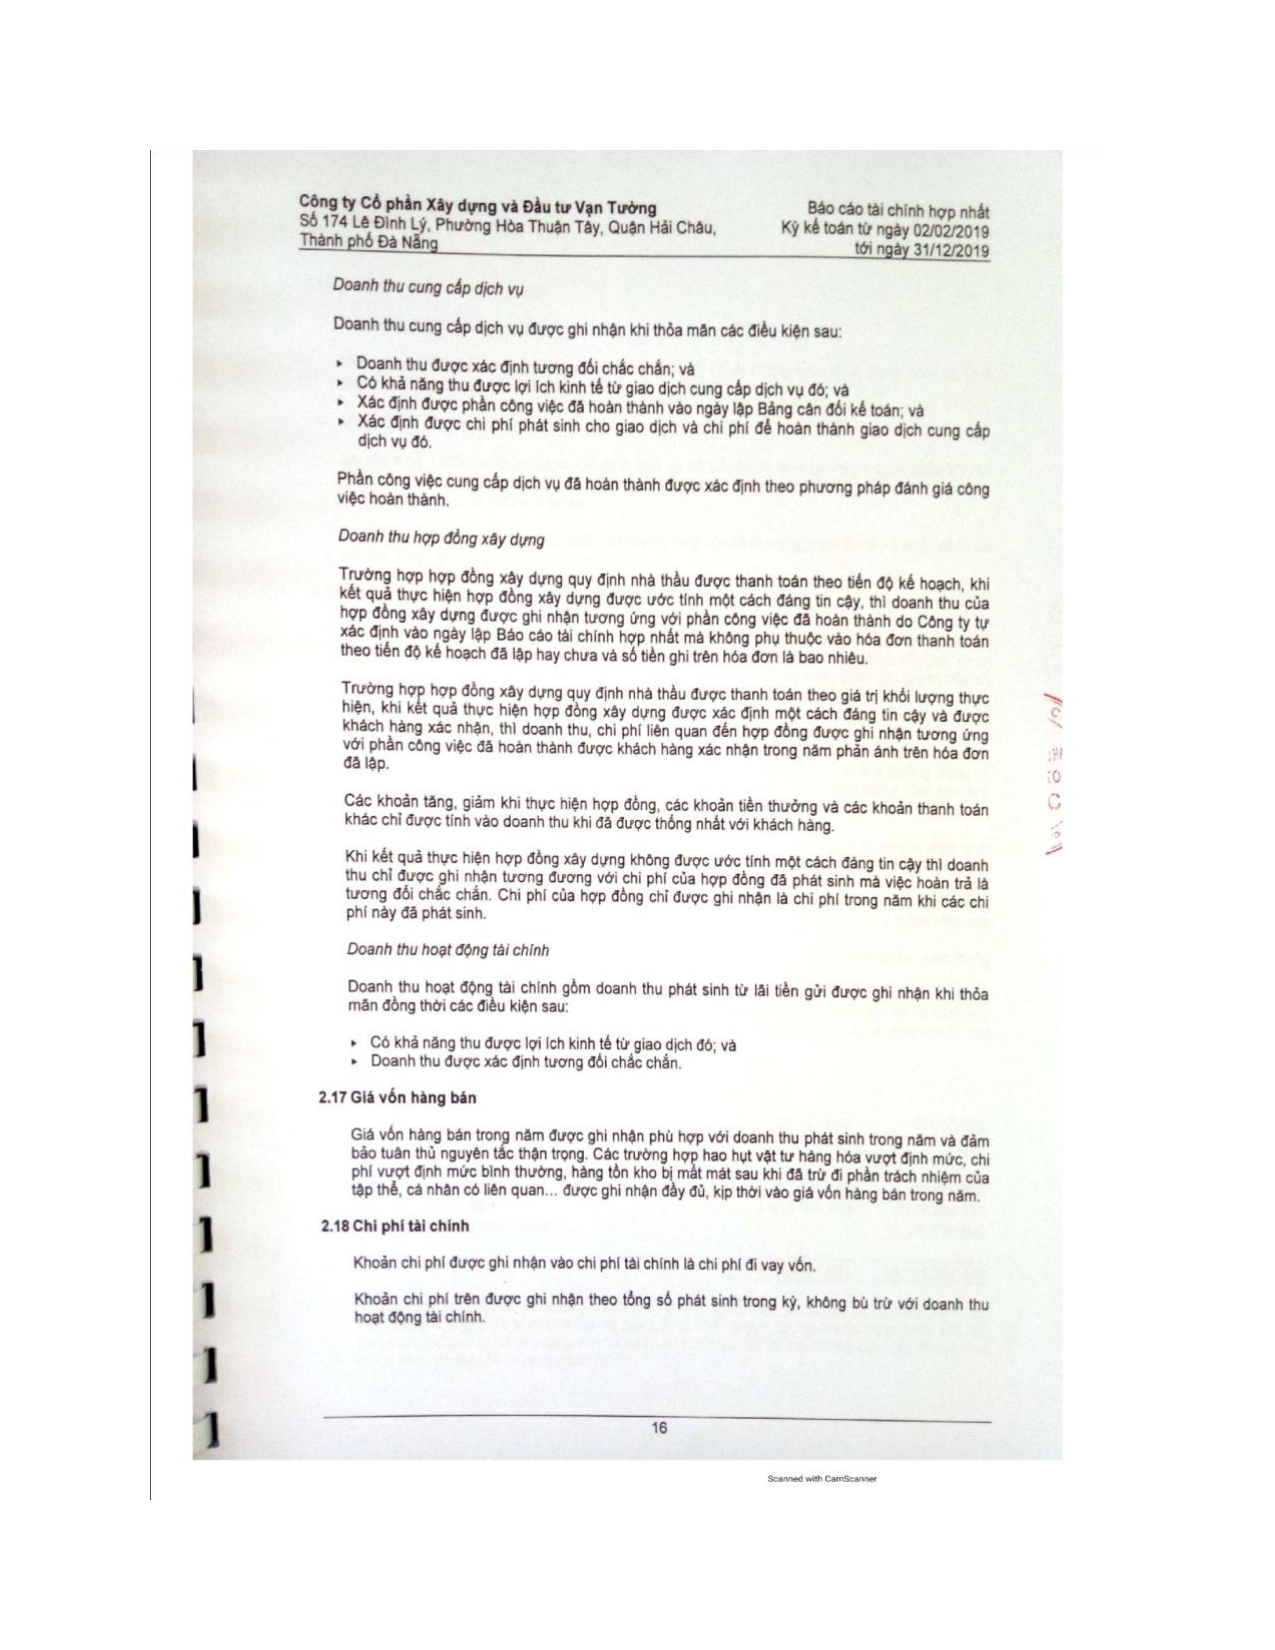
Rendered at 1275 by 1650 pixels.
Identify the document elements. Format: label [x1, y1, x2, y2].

picture [150, 150, 1104, 1500]
